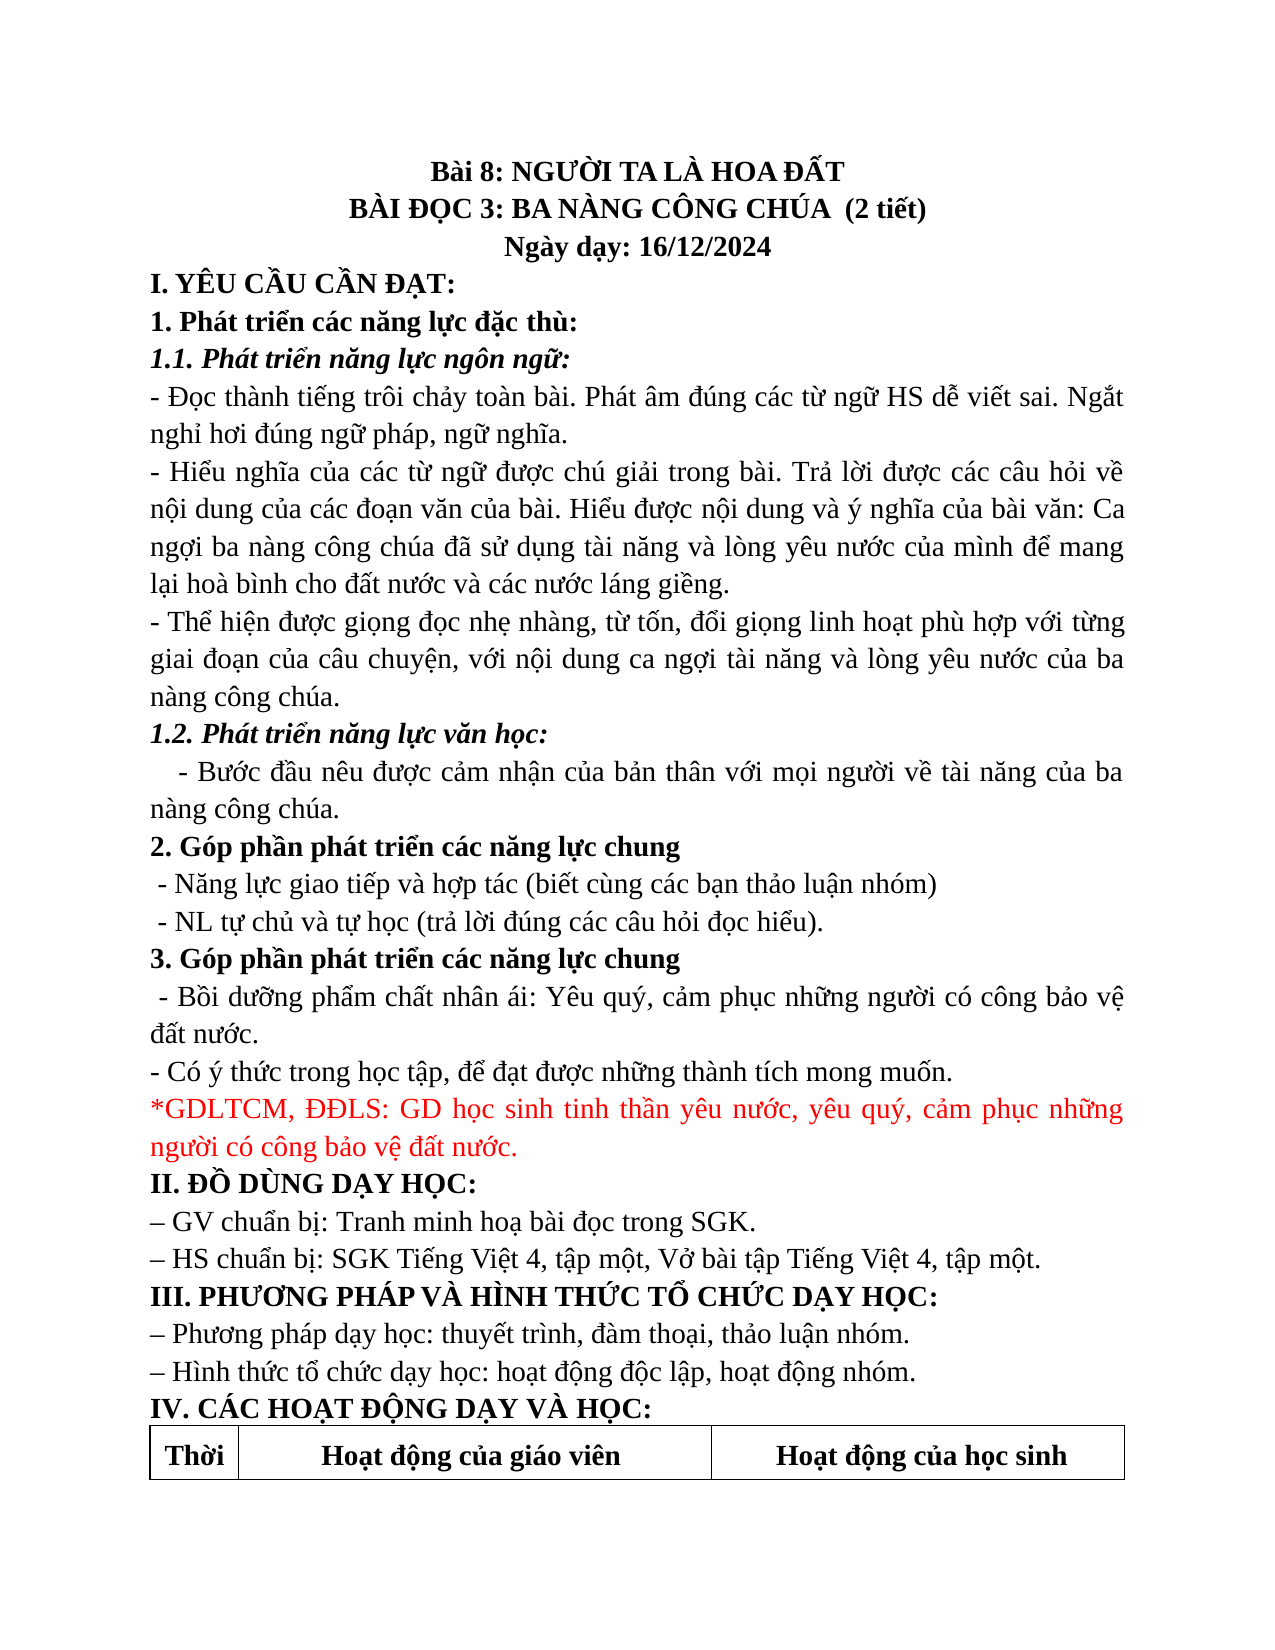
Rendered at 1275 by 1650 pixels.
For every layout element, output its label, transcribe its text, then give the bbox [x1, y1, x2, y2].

text - Thể hiện được giọng đọc nhẹ nhàng, từ tốn, đổi giọng linh hoạt phù hợp với từng giai đoạn của câu chuyện, với nội dung ca ngợi tài năng và lòng yêu nước của ba nàng công chúa. [150, 600, 1125, 712]
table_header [712, 1426, 1124, 1479]
text – HS chuẩn bị: SGK Tiếng Việt 4, tập một, Vở bài tập Tiếng Việt 4, tập một. [150, 1237, 1125, 1275]
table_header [239, 1426, 711, 1479]
text BÀI ĐỌC 3: BA NÀNG CÔNG CHÚA (2 tiết) [150, 187, 1125, 225]
text III. PHƯƠNG PHÁP VÀ HÌNH THỨC TỔ CHỨC DẠY HỌC: [150, 1275, 1125, 1312]
table_header Thời gian [151, 1426, 238, 1479]
text – Phương pháp dạy học: thuyết trình, đàm thoại, thảo luận nhóm. [150, 1312, 1125, 1350]
text Ngày dạy: 16/12/2024 [150, 225, 1125, 262]
text - Năng lực giao tiếp và hợp tác (biết cùng các bạn thảo luận nhóm) [150, 862, 1125, 900]
text I. YÊU CẦU CẦN ĐẠT: [150, 262, 1125, 300]
text - Hiểu nghĩa của các từ ngữ được chú giải trong bài. Trả lời được các câu hỏi về nội dung của các đoạn văn của bài. Hiểu được nội dung và ý nghĩa của bài văn: Ca ngợi ba nàng công chúa đã sử dụng tài năng và lòng yêu nước của mình để mang lại hoà bình cho đất nước và các nước láng giềng. [150, 450, 1125, 600]
text - NL tự chủ và tự học (trả lời đúng các câu hỏi đọc hiểu). [150, 900, 1125, 937]
text II. ĐỒ DÙNG DẠY HỌC: [150, 1162, 1125, 1200]
text - Bồi dưỡng phẩm chất nhân ái: Yêu quý, cảm phục những người có công bảo vệ đất nước. [150, 975, 1125, 1050]
text 1.1. Phát triển năng lực ngôn ngữ: [150, 337, 1125, 375]
text 1.2. Phát triển năng lực văn học: [150, 712, 1125, 750]
text – Hình thức tổ chức dạy học: hoạt động độc lập, hoạt động nhóm. [150, 1350, 1125, 1387]
text - Có ý thức trong học tập, để đạt được những thành tích mong muốn. [150, 1050, 1125, 1087]
text *GDLTCM, ĐĐLS: GD học sinh tinh thần yêu nước, yêu quý, cảm phục những người có công bảo vệ đất nước. [150, 1087, 1125, 1162]
text - Bước đầu nêu được cảm nhận của bản thân với mọi người về tài năng của ba nàng công chúa. [150, 750, 1125, 825]
text IV. CÁC HOẠT ĐỘNG DẠY VÀ HỌC: [150, 1387, 1125, 1425]
text 1. Phát triển các năng lực đặc thù: [150, 300, 1125, 337]
text Bài 8: NGƯỜI TA LÀ HOA ĐẤT [150, 150, 1125, 187]
text - Đọc thành tiếng trôi chảy toàn bài. Phát âm đúng các từ ngữ HS dễ viết sai. Ngắt nghỉ hơi đúng ngữ pháp, ngữ nghĩa. [150, 375, 1125, 450]
text 2. Góp phần phát triển các năng lực chung [150, 825, 1125, 862]
text 3. Góp phần phát triển các năng lực chung [150, 937, 1125, 975]
text – GV chuẩn bị: Tranh minh hoạ bài đọc trong SGK. [150, 1200, 1125, 1237]
